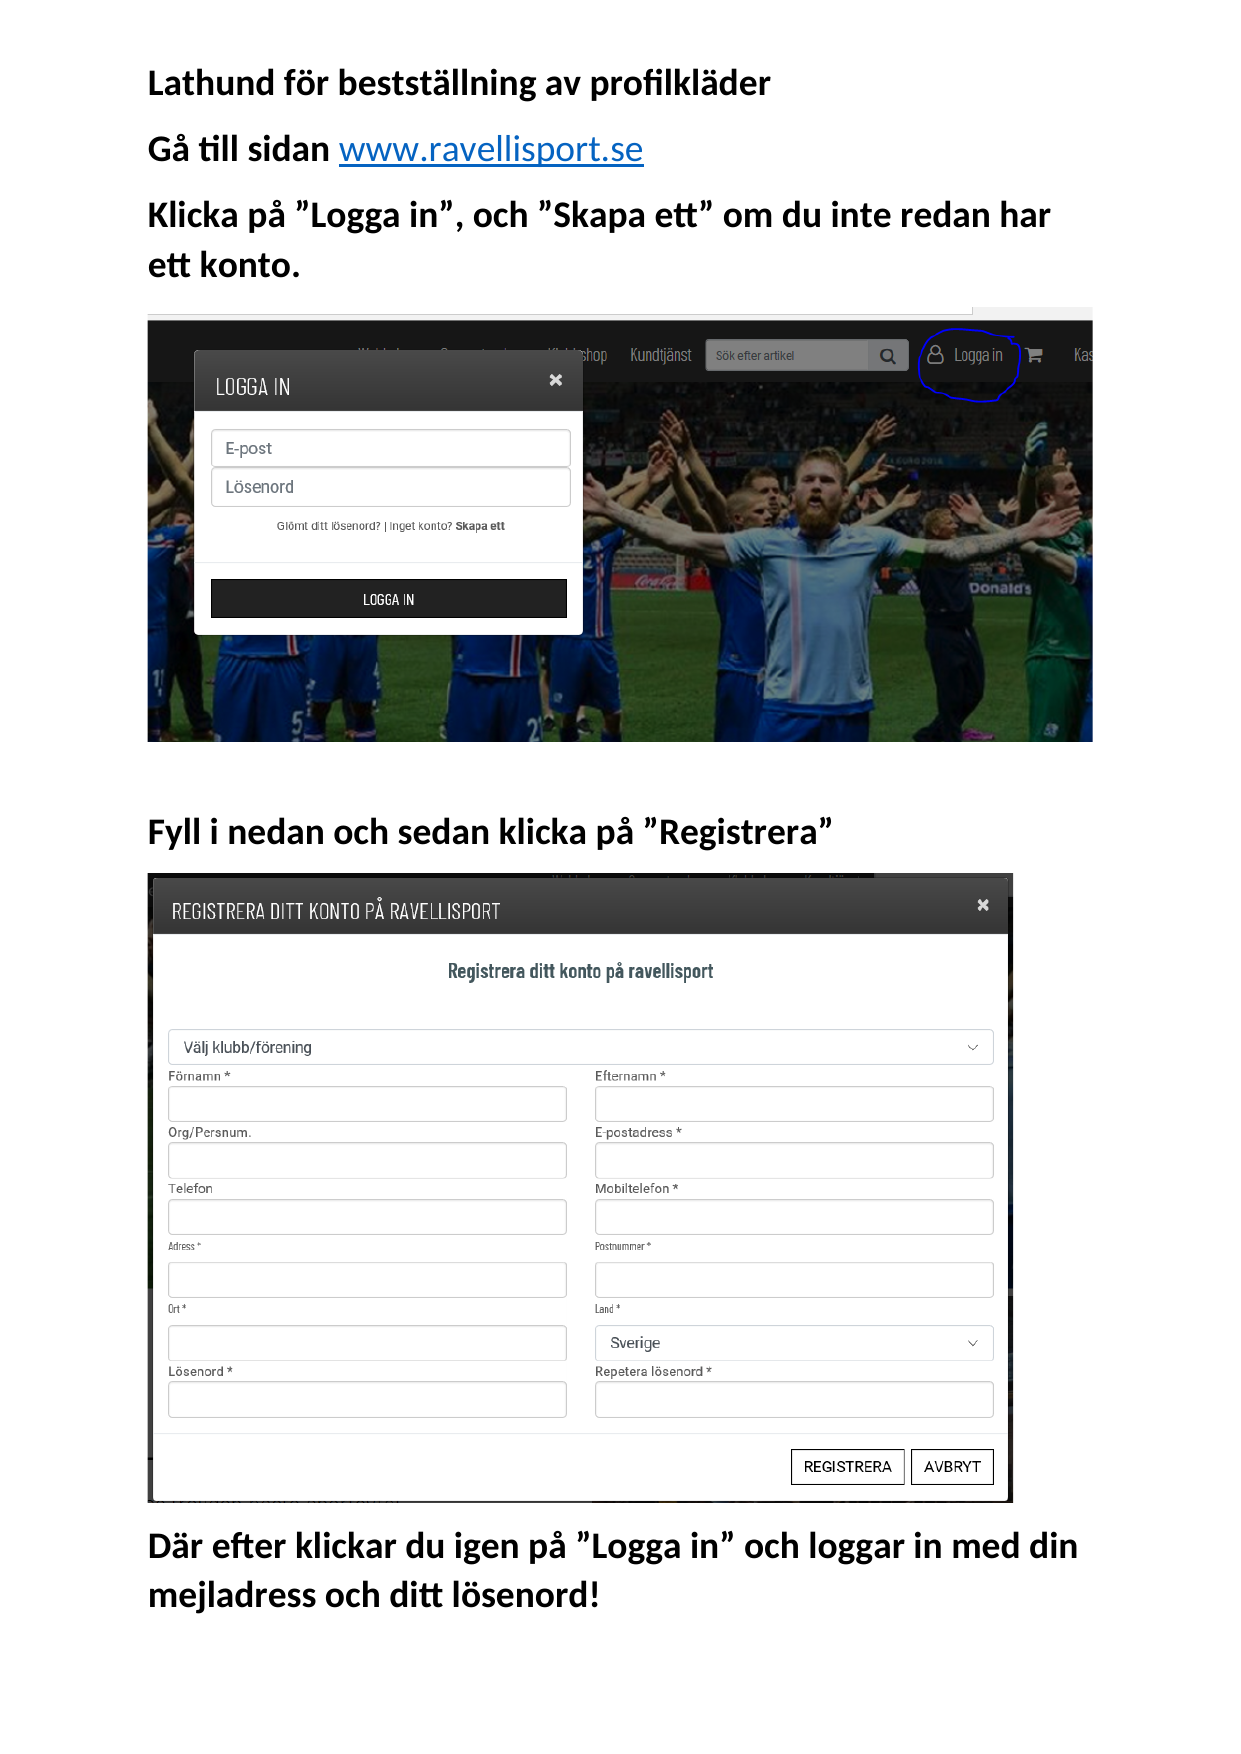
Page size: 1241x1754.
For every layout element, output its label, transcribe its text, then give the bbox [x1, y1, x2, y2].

text Klicka på ”Logga in”, och ”Skapa ett” om du inte redan har ett konto. [148, 191, 1093, 287]
text Gå till sidan www.ravellisport.se [148, 125, 1093, 171]
text Lathund för bestställning av profilkläder [148, 59, 1093, 105]
picture [147, 873, 1014, 1503]
text Fyll i nedan och sedan klicka på ”Registrera” [148, 808, 1093, 854]
picture [147, 307, 1093, 742]
text Där efter klickar du igen på ”Logga in” och loggar in med din mejladress och ditt lösenord! [148, 1522, 1093, 1617]
